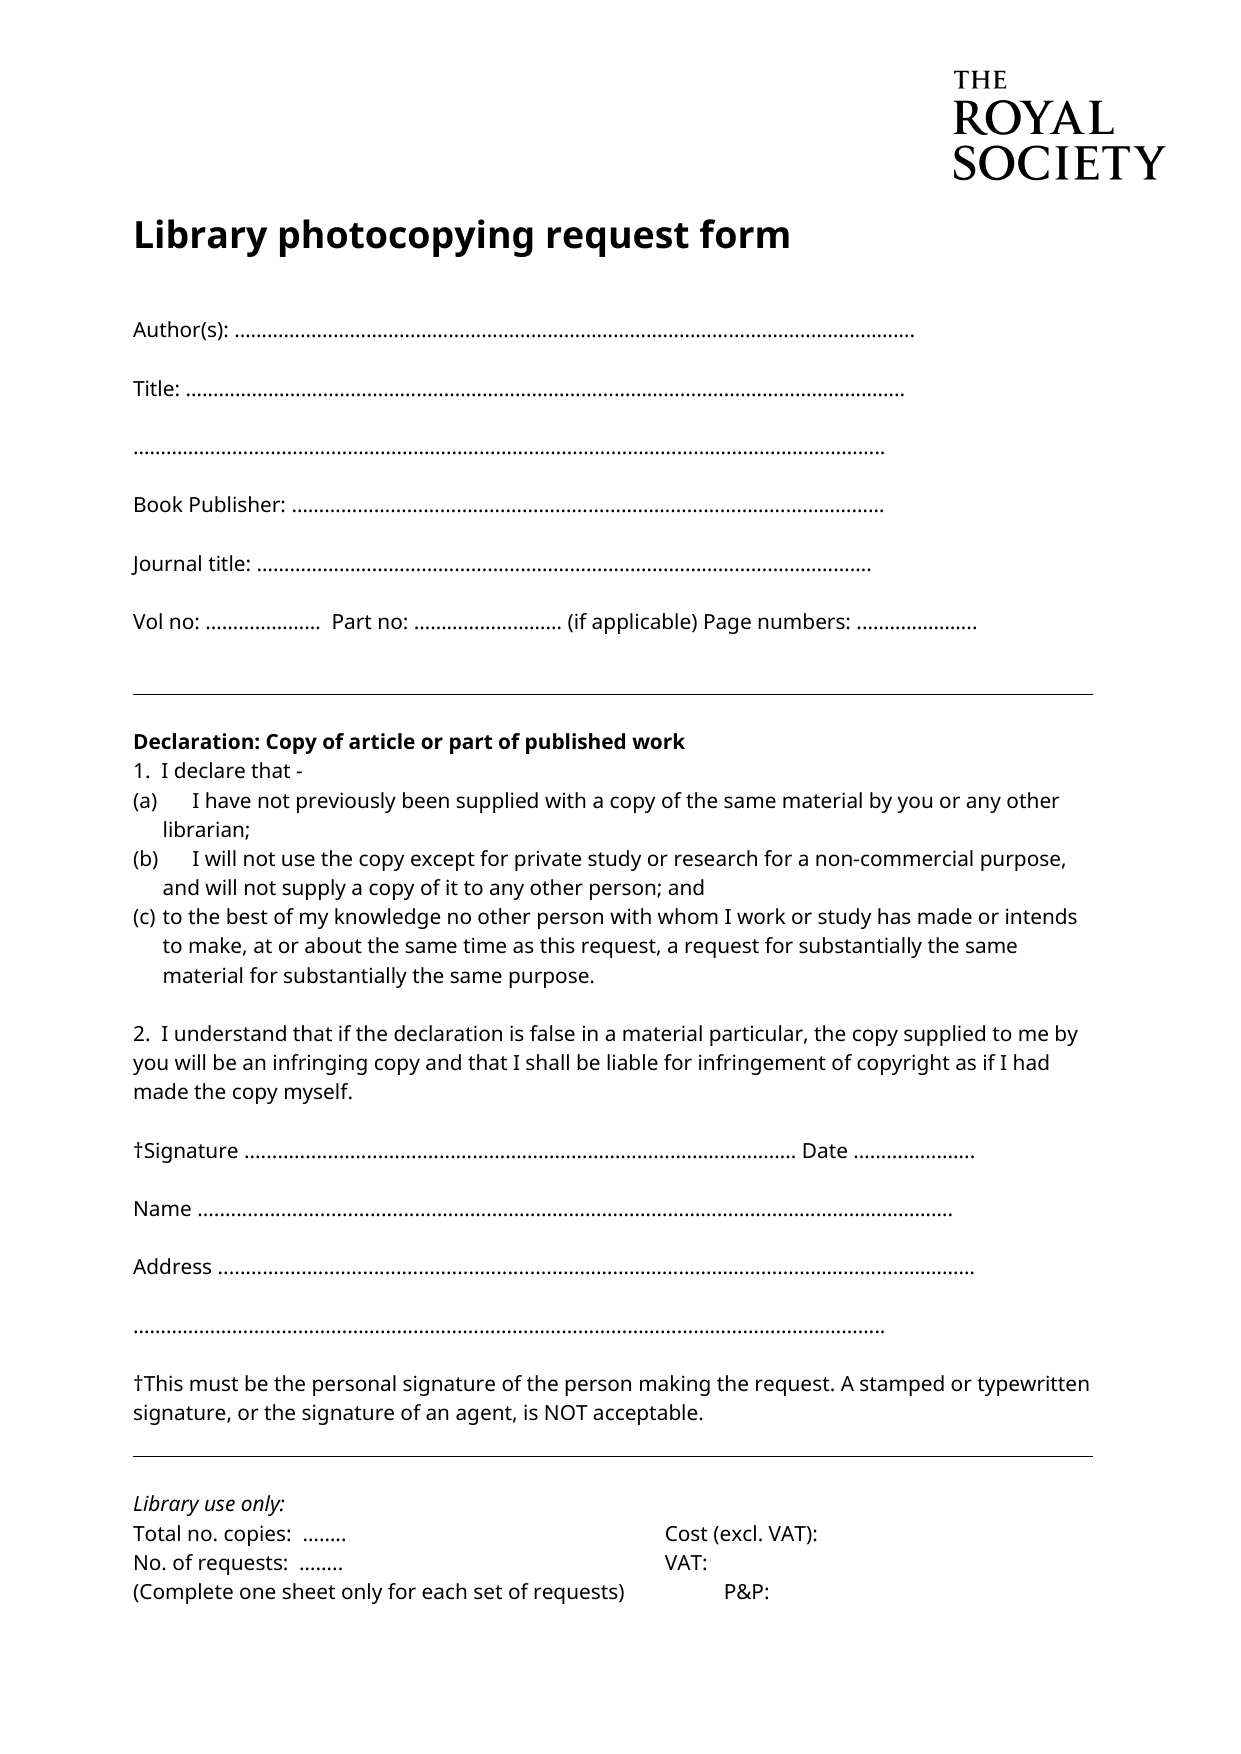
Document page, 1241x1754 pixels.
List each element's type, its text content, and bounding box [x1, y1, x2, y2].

text Title: ………………………………………………………………………………………………………………….. [133, 373, 1093, 402]
text Declaration: Copy of article or part of published work [133, 726, 1093, 756]
text Total no. copies: …….. Cost (excl. VAT): [133, 1518, 1093, 1547]
text Book Publisher: ……………………………………………………………………………………………… [133, 489, 1093, 519]
text Vol no: ………………… Part no: ……………………… (if applicable) Page numbers: ..……………….. [133, 606, 1093, 635]
text Name ...........................................…………………………………………………………………………………. [133, 1193, 1093, 1222]
text †This must be the personal signature of the person making the request. A stamped or typewritten signature, or the signature of an agent, is NOT acceptable. [133, 1368, 1093, 1426]
picture [927, 44, 1190, 203]
text 1. I declare that - [133, 756, 1093, 785]
text Library photocopying request form [133, 219, 1093, 256]
text Library use only: [133, 1488, 1093, 1518]
text Journal title: …………………………………………………………………………………………………. [133, 548, 1093, 577]
text 2. I understand that if the declaration is false in a material particular, the copy supplied to me by you will be an infringing copy and that I shall be liable for infringement of copyright as if I had made the copy myself. [133, 1018, 1093, 1106]
text (Complete one sheet only for each set of requests) P&P: [133, 1576, 1093, 1605]
text Address ..............................................................………………………………………………………………… [133, 1251, 1093, 1281]
text ……………………………………………………………………………………………………………………….. [133, 431, 1093, 460]
list to the best of my knowledge no other person with whom I work or study has made or intends to make, at or about the same time as this request, a request for substantially the same material for substantially the same purpose. [133, 901, 1093, 989]
text Author(s): ……………………………………………………………………………………………………………. [133, 314, 1093, 344]
text ……………………………………………………………………………………………………………………….. [133, 1310, 1093, 1339]
list I will not use the copy except for private study or research for a non-commercial purpose, and will not supply a copy of it to any other person; and [133, 843, 1093, 901]
list I have not previously been supplied with a copy of the same material by you or any other librarian; [133, 785, 1093, 843]
text †Signature ......................................…………………………………………………….. Date ……...........….. [133, 1135, 1093, 1164]
text No. of requests: …….. VAT: [133, 1547, 1093, 1576]
